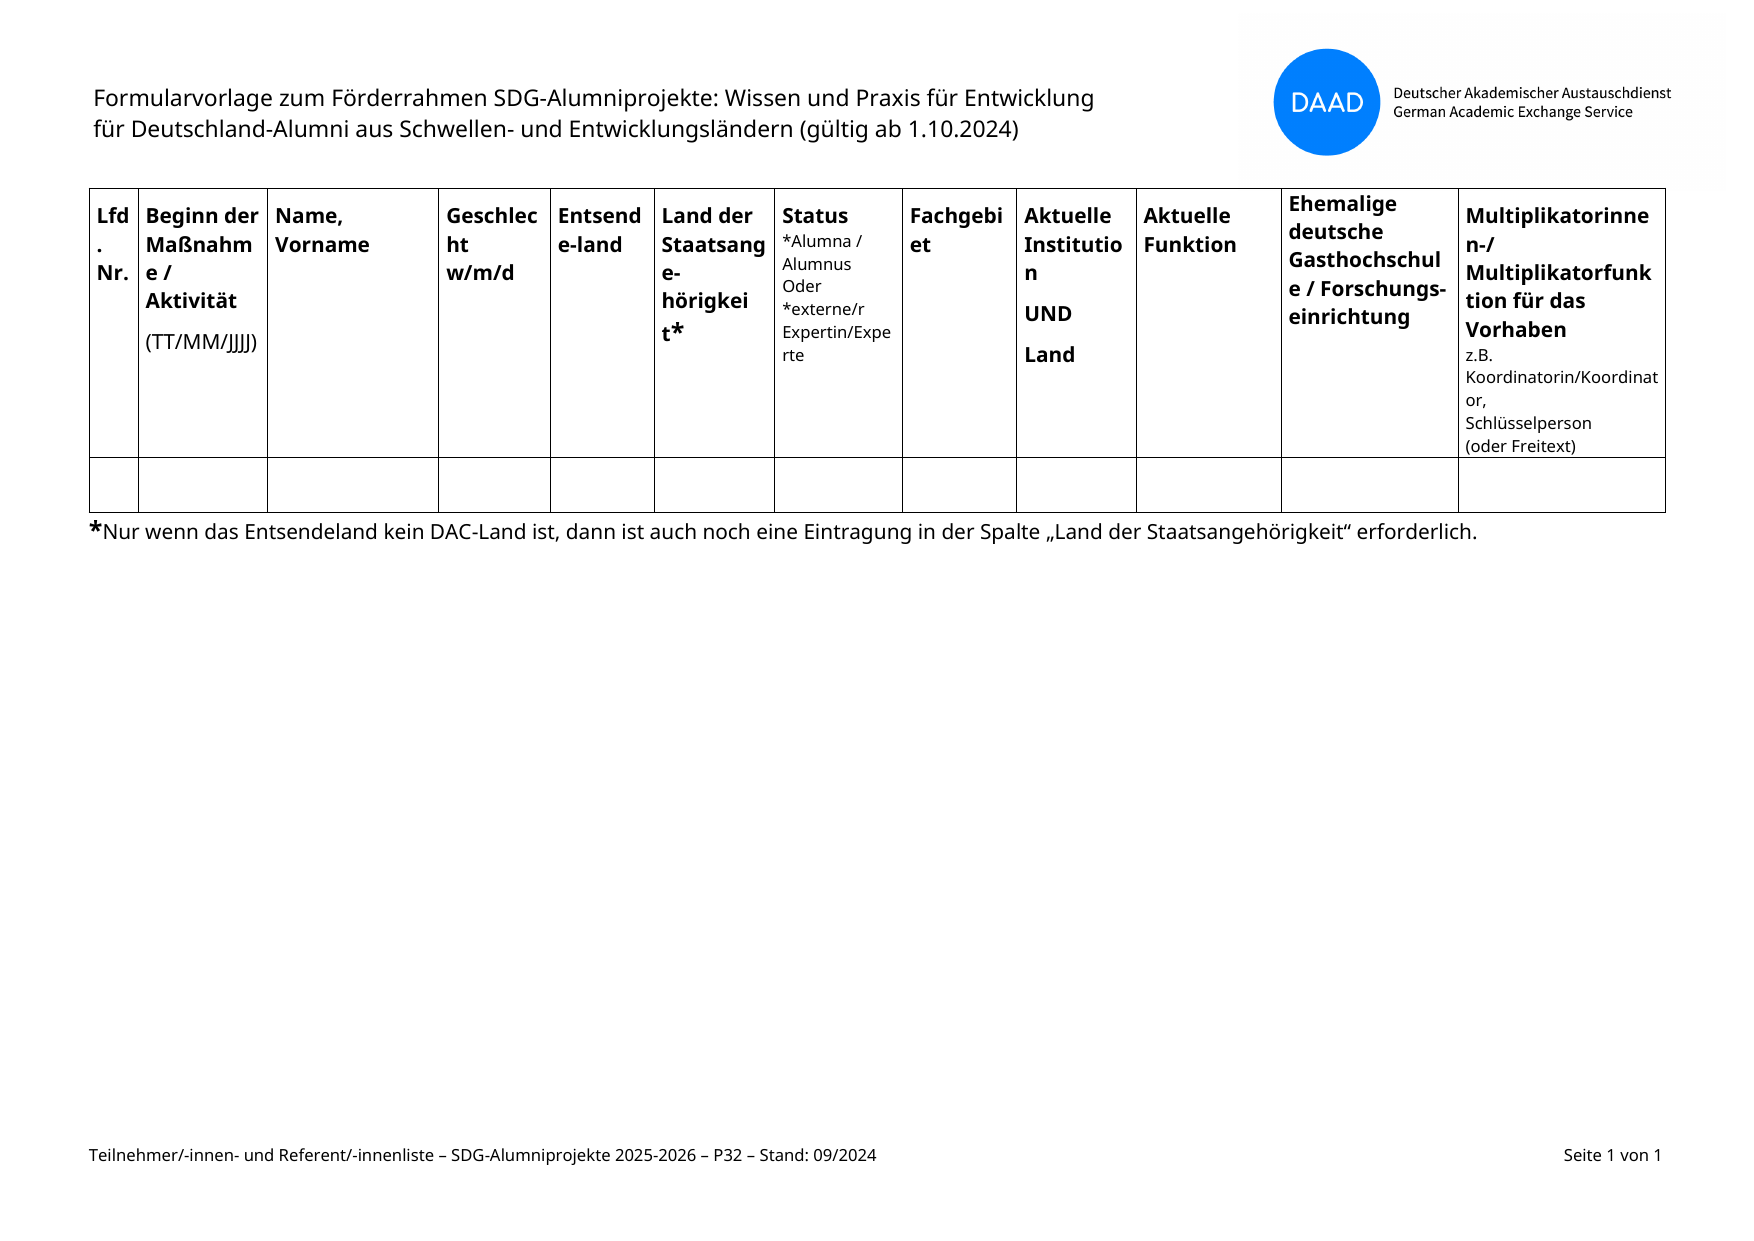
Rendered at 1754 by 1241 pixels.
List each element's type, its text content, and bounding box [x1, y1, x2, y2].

table_header Name, Vorname [268, 189, 438, 457]
table_cell [268, 458, 438, 512]
table_cell [655, 458, 774, 512]
table_cell [439, 458, 550, 512]
table_cell [90, 458, 138, 512]
table_header Entsende-land [551, 189, 654, 457]
table_header Geschlecht w/m/d [439, 189, 550, 457]
table_cell [1017, 458, 1136, 512]
table_header Status *Alumna / Alumnus Oder *externe/r Expertin/Experte [775, 189, 902, 457]
table_header Lfd. Nr. [90, 189, 138, 457]
table_header Aktuelle Funktion [1137, 189, 1281, 457]
text *Nur wenn das Entsendeland kein DAC-Land ist, dann ist auch noch eine Eintragung in der Spalte „Land der Staatsangehörigkeit“ erforderlich. [89, 513, 1665, 547]
table_header Land der Staatsange-hörigkeit* [655, 189, 774, 457]
table_header Multiplikatorinnen-/ Multiplikatorfunktion für das Vorhaben z.B. Koordinatorin/Koordinator, Schlüsselperson (oder Freitext) [1459, 189, 1665, 457]
table_cell [1459, 458, 1665, 512]
table_header Fachgebiet [903, 189, 1016, 457]
table_cell [775, 458, 902, 512]
table_cell [551, 458, 654, 512]
table_cell [139, 458, 267, 512]
table_cell [1137, 458, 1281, 512]
picture [1238, 13, 1726, 191]
table_cell [903, 458, 1016, 512]
table_cell [1282, 458, 1458, 512]
table_header Beginn der Maßnahme / Aktivität (TT/MM/JJJJ) [139, 189, 267, 457]
table_header Ehemalige deutsche Gasthochschule / Forschungs- einrichtung [1282, 189, 1458, 457]
table_header Aktuelle Institution UND Land [1017, 189, 1136, 457]
